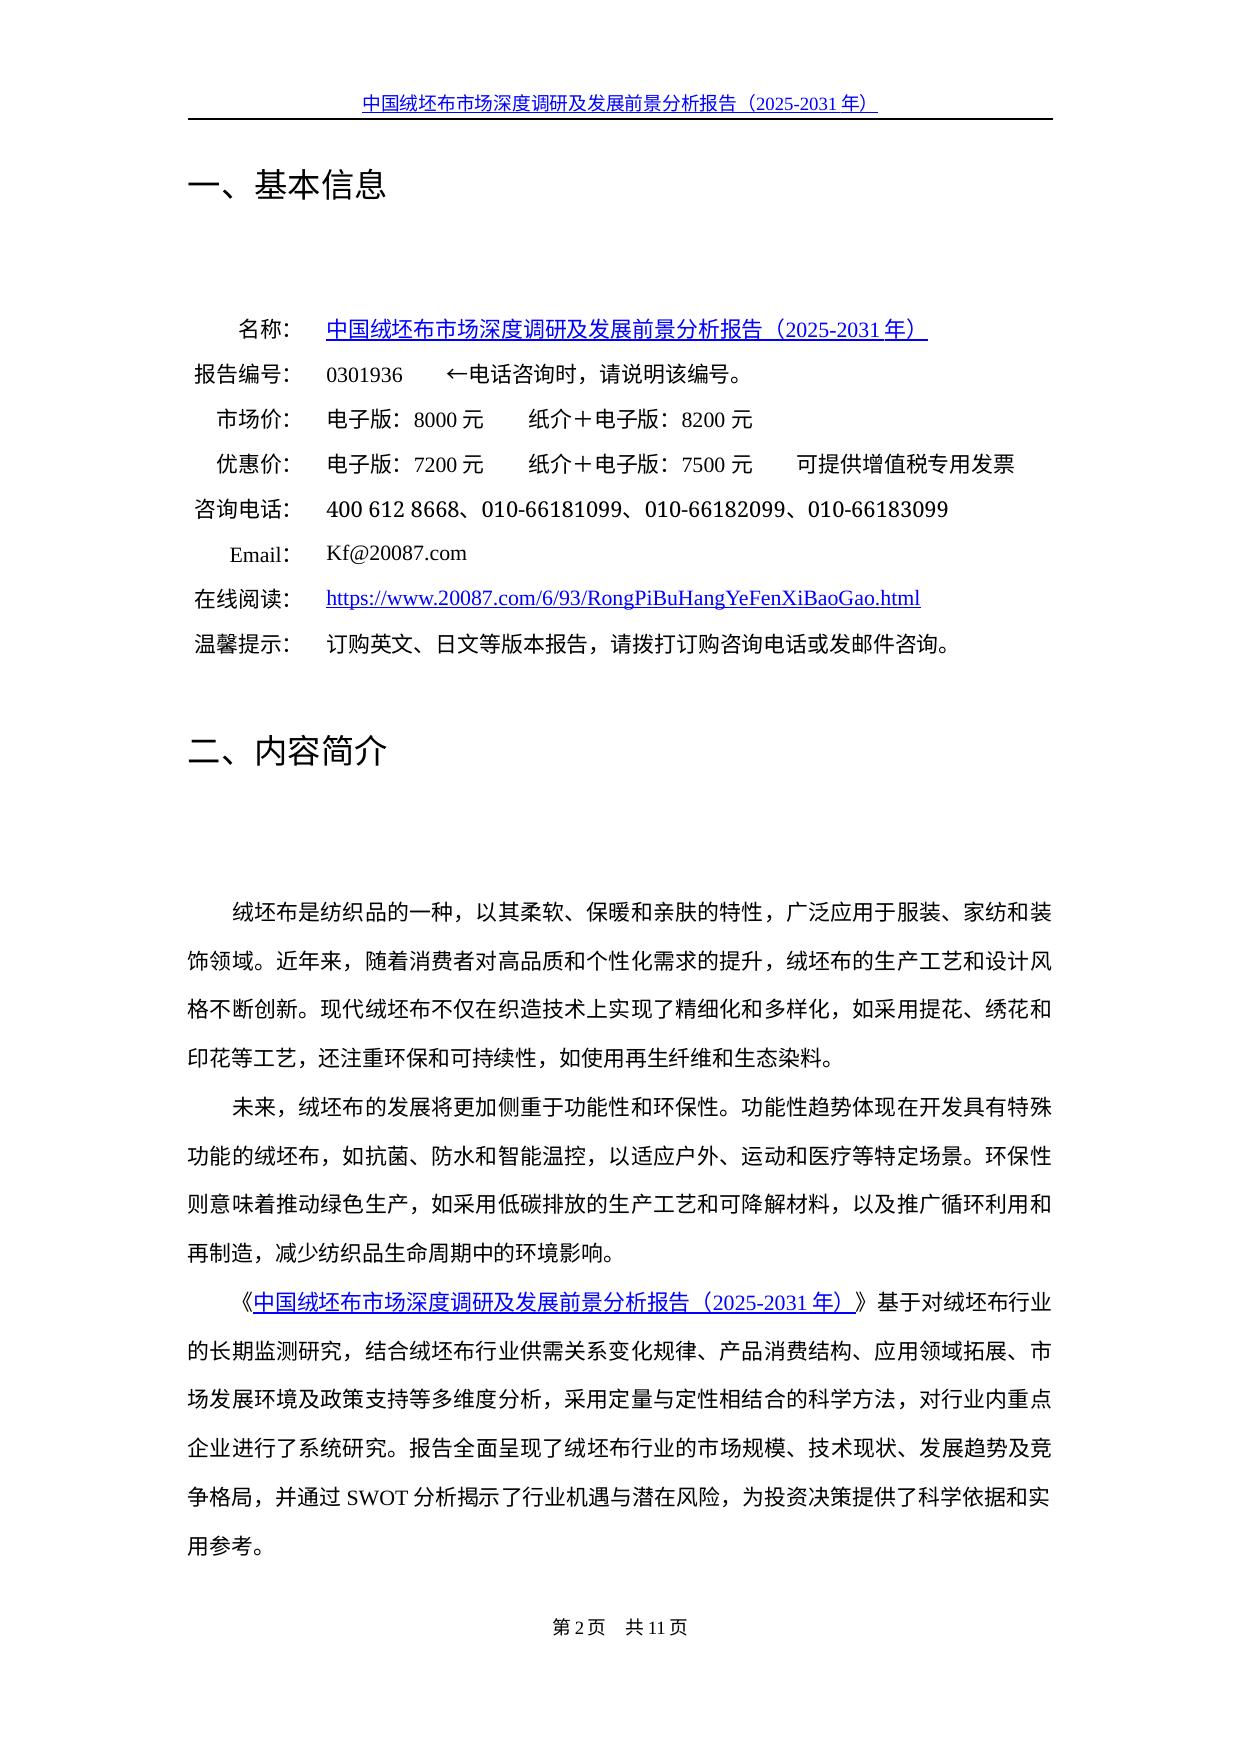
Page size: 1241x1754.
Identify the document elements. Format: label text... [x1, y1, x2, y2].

table_cell 市场价： [167, 402, 315, 447]
table_header 中国绒坯布市场深度调研及发展前景分析报告（2025-2031年） [315, 312, 1073, 357]
table_cell 电子版：7200 元 纸介＋电子版：7500 元 可提供增值税专用发票 [315, 447, 1073, 492]
table_cell 400 612 8668、010-66181099、010-66182099、010-66183099 [315, 492, 1073, 537]
table_header 名称： [167, 312, 315, 357]
table_cell [315, 582, 1073, 627]
table_cell 报告编号： [167, 357, 315, 402]
table_cell 电子版：8000 元 纸介＋电子版：8200 元 [315, 402, 1073, 447]
title 二、内容简介 [187, 717, 1053, 782]
table_cell 0301936 ←电话咨询时，请说明该编号。 [315, 357, 1073, 402]
table_cell Kf@20087.com [315, 537, 1073, 582]
table_cell 订购英文、日文等版本报告，请拨打订购咨询电话或发邮件咨询。 [315, 627, 1073, 672]
title 一、基本信息 [187, 150, 1053, 215]
table_cell 在线阅读： [167, 582, 315, 627]
table_cell 咨询电话： [167, 492, 315, 537]
table_cell 温馨提示： [167, 627, 315, 672]
table_cell Email： [167, 537, 315, 582]
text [187, 894, 1053, 1561]
table_cell 优惠价： [167, 447, 315, 492]
